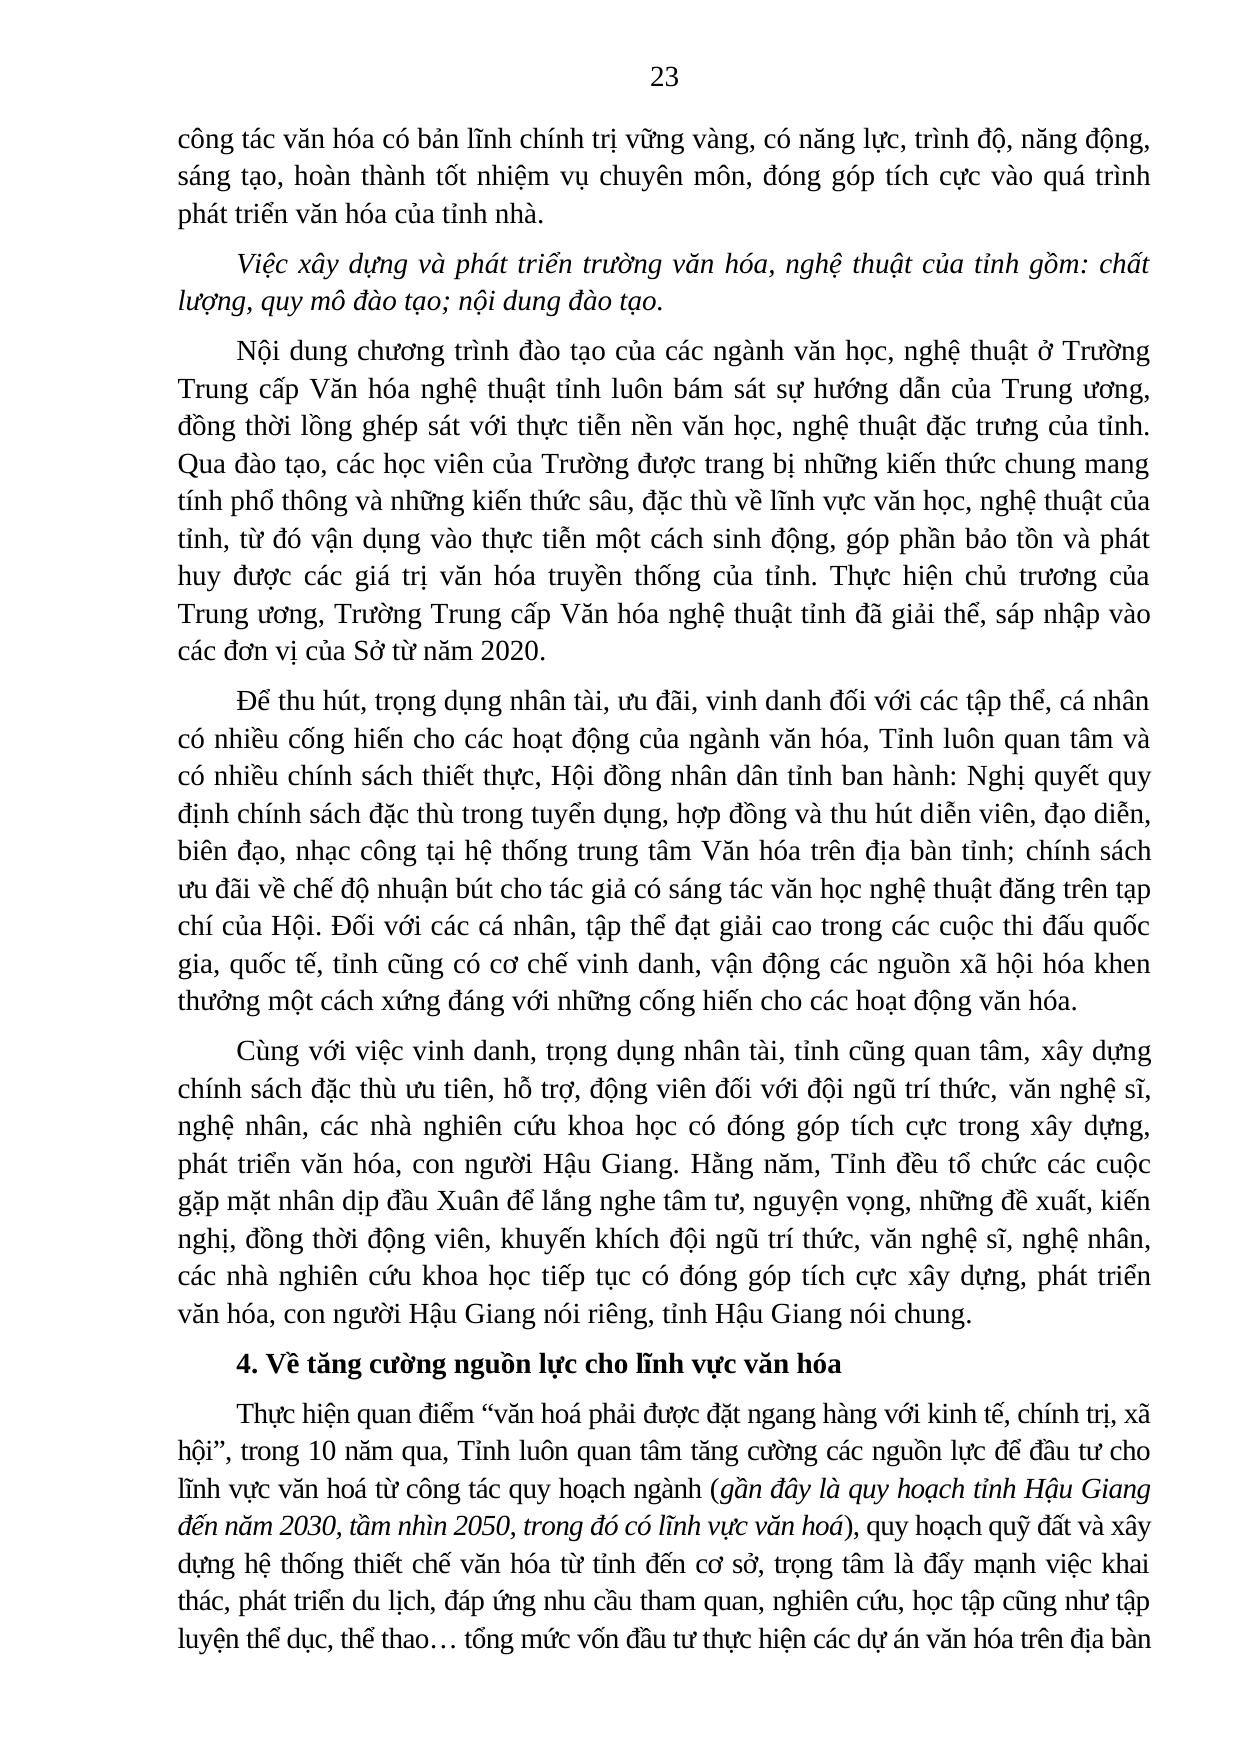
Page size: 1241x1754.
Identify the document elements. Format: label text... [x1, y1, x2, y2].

text Để thu hút, trọng dụng nhân tài, ưu đãi, vinh danh đối với các tập thể, cá nhân có nhiều cống hiến cho các hoạt động của ngành văn hóa, Tỉnh luôn quan tâm và có nhiều chính sách thiết thực, Hội đồng nhân dân tỉnh ban hành: Nghị quyết quy định chính sách đặc thù trong tuyển dụng, hợp đồng và thu hút diễn viên, đạo diễn, biên đạo, nhạc công tại hệ thống trung tâm Văn hóa trên địa bàn tỉnh; chính sách ưu đãi về chế độ nhuận bút cho tác giả có sáng tác văn học nghệ thuật đăng trên tạp chí của Hội. Đối với các cá nhân, tập thể đạt giải cao trong các cuộc thi đấu quốc gia, quốc tế, tỉnh cũng có cơ chế vinh danh, vận động các nguồn xã hội hóa khen thưởng một cách xứng đáng với những cống hiến cho các hoạt động văn hóa. [177, 681, 1152, 1018]
text Cùng với việc vinh danh, trọng dụng nhân tài, tỉnh cũng quan tâm, xây dựng chính sách đặc thù ưu tiên, hỗ trợ, động viên đối với đội ngũ trí thức, văn nghệ sĩ, nghệ nhân, các nhà nghiên cứu khoa học có đóng góp tích cực trong xây dựng, phát triển văn hóa, con người Hậu Giang. Hằng năm, Tỉnh đều tổ chức các cuộc gặp mặt nhân dịp đầu Xuân để lắng nghe tâm tư, nguyện vọng, những đề xuất, kiến nghị, đồng thời động viên, khuyến khích đội ngũ trí thức, văn nghệ sĩ, nghệ nhân, các nhà nghiên cứu khoa học tiếp tục có đóng góp tích cực xây dựng, phát triển văn hóa, con người Hậu Giang nói riêng, tỉnh Hậu Giang nói chung. [177, 1031, 1152, 1331]
text Việc xây dựng và phát triển trường văn hóa, nghệ thuật của tỉnh gồm: chất lượng, quy mô đào tạo; nội dung đào tạo. [177, 243, 1152, 318]
text 4. Về tăng cường nguồn lực cho lĩnh vực văn hóa [177, 1343, 1152, 1381]
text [177, 118, 1152, 231]
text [177, 1393, 1152, 1656]
text Nội dung chương trình đào tạo của các ngành văn học, nghệ thuật ở Trường Trung cấp Văn hóa nghệ thuật tỉnh luôn bám sát sự hướng dẫn của Trung ương, đồng thời lồng ghép sát với thực tiễn nền văn học, nghệ thuật đặc trưng của tỉnh. Qua đào tạo, các học viên của Trường được trang bị những kiến thức chung mang tính phổ thông và những kiến thức sâu, đặc thù về lĩnh vực văn học, nghệ thuật của tỉnh, từ đó vận dụng vào thực tiễn một cách sinh động, góp phần bảo tồn và phát huy được các giá trị văn hóa truyền thống của tỉnh. Thực hiện chủ trương của Trung ương, Trường Trung cấp Văn hóa nghệ thuật tỉnh đã giải thể, sáp nhập vào các đơn vị của Sở từ năm 2020. [177, 331, 1152, 668]
